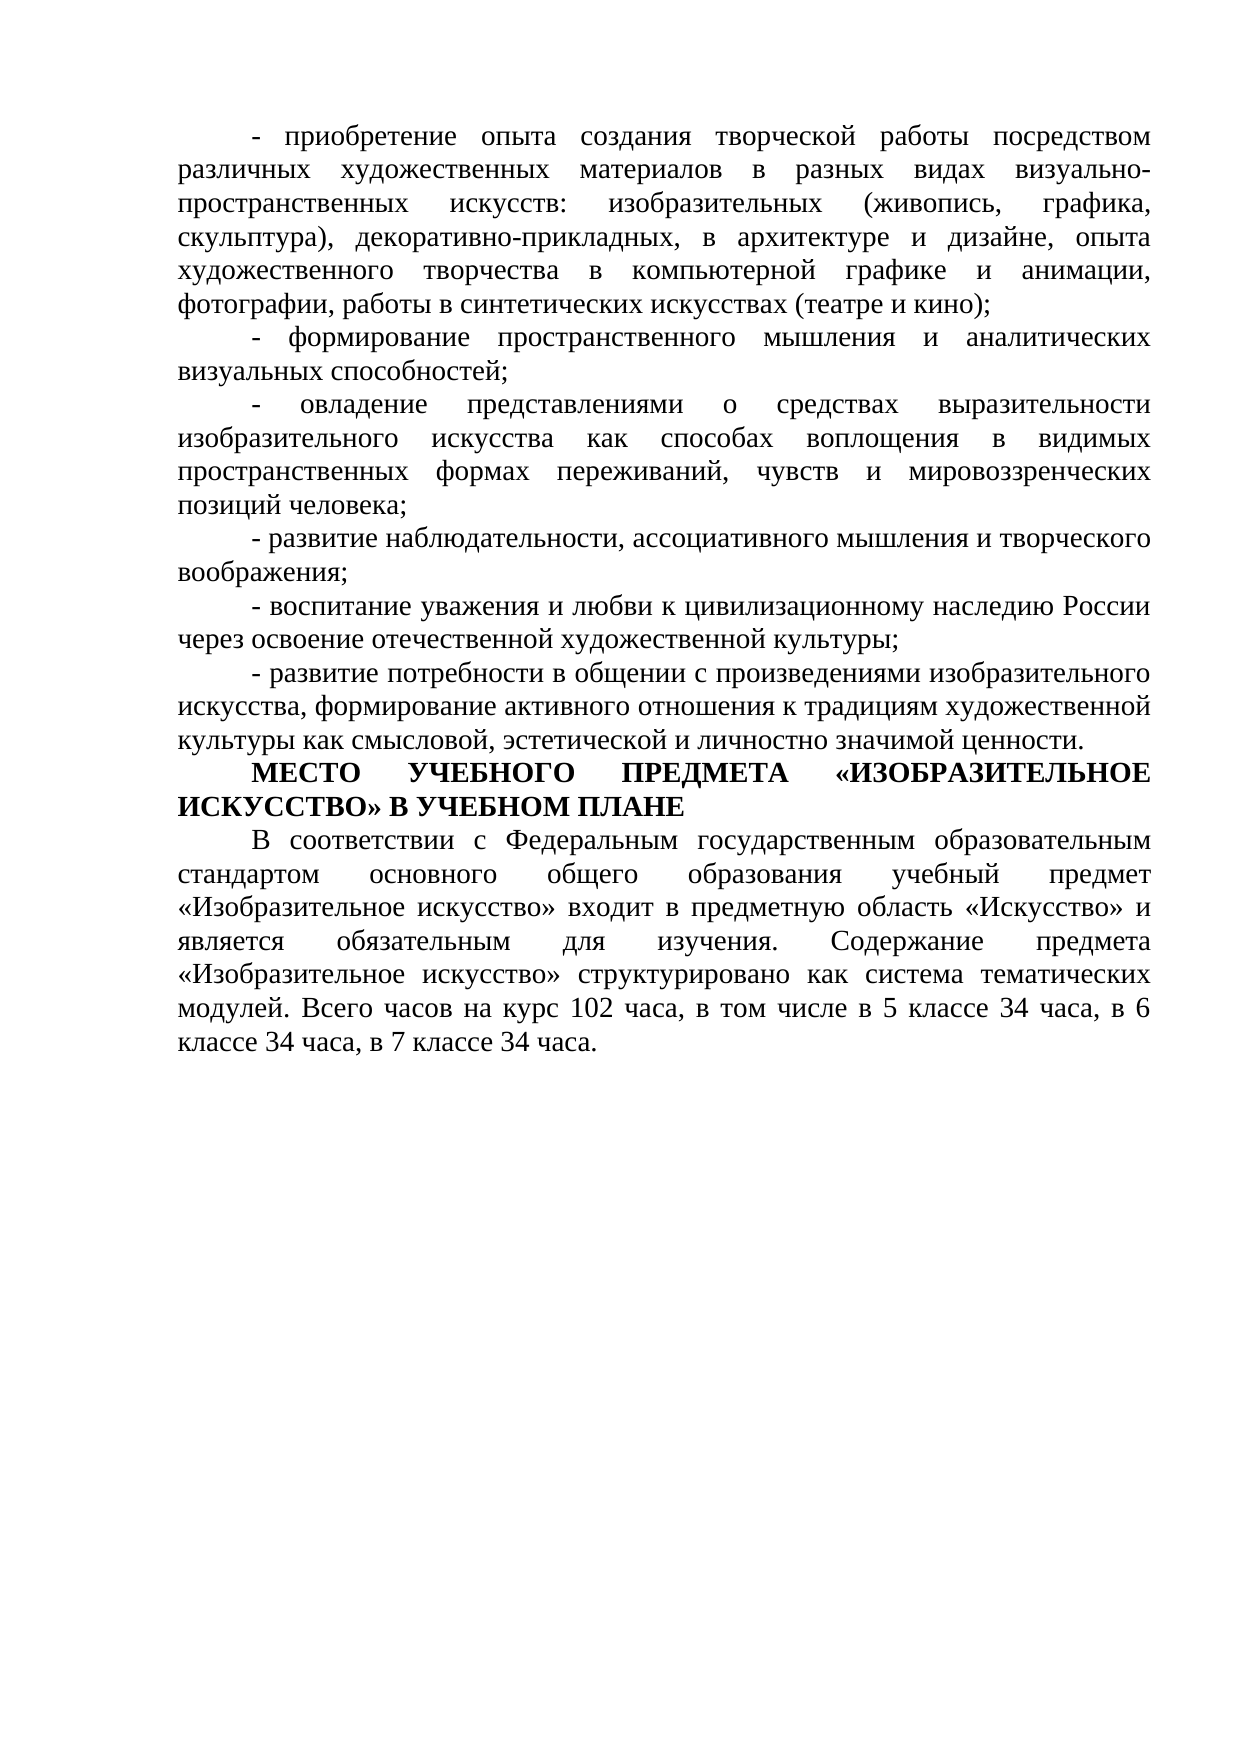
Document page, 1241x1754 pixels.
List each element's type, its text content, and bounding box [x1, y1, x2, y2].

text - развитие наблюдательности, ассоциативного мышления и творческого воображения; [177, 521, 1152, 588]
text - овладение представлениями о средствах выразительности изобразительного искусства как способах воплощения в видимых пространственных формах переживаний, чувств и мировоззренческих позиций человека; [177, 386, 1152, 521]
text - развитие потребности в общении с произведениями изобразительного искусства, формирование активного отношения к традициям художественной культуры как смысловой, эстетической и личностно значимой ценности. [177, 655, 1152, 755]
text - воспитание уважения и любви к цивилизационному наследию России через освоение отечественной художественной культуры; [177, 588, 1152, 655]
text - приобретение опыта создания творческой работы посредством различных художественных материалов в разных видах визуально-пространственных искусств: изобразительных (живопись, графика, скульптура), декоративно-прикладных, в архитектуре и дизайне, опыта художественного творчества в компьютерной графике и анимации, фотографии, работы в синтетических искусствах (театре и кино); [177, 118, 1152, 319]
text В соответствии с Федеральным государственным образовательным стандартом основного общего образования учебный предмет «Изобразительное искусство» входит в предметную область «Искусство» и является обязательным для изучения. Содержание предмета «Изобразительное искусство» структурировано как система тематических модулей. Всего часов на курс 102 часа, в том числе в 5 классе 34 часа, в 6 классе 34 часа, в 7 классе 34 часа. [177, 822, 1152, 1057]
text МЕСТО УЧЕБНОГО ПРЕДМЕТА «ИЗОБРАЗИТЕЛЬНОЕ ИСКУССТВО» В УЧЕБНОМ ПЛАНЕ [177, 755, 1152, 822]
text - формирование пространственного мышления и аналитических визуальных способностей; [177, 319, 1152, 386]
